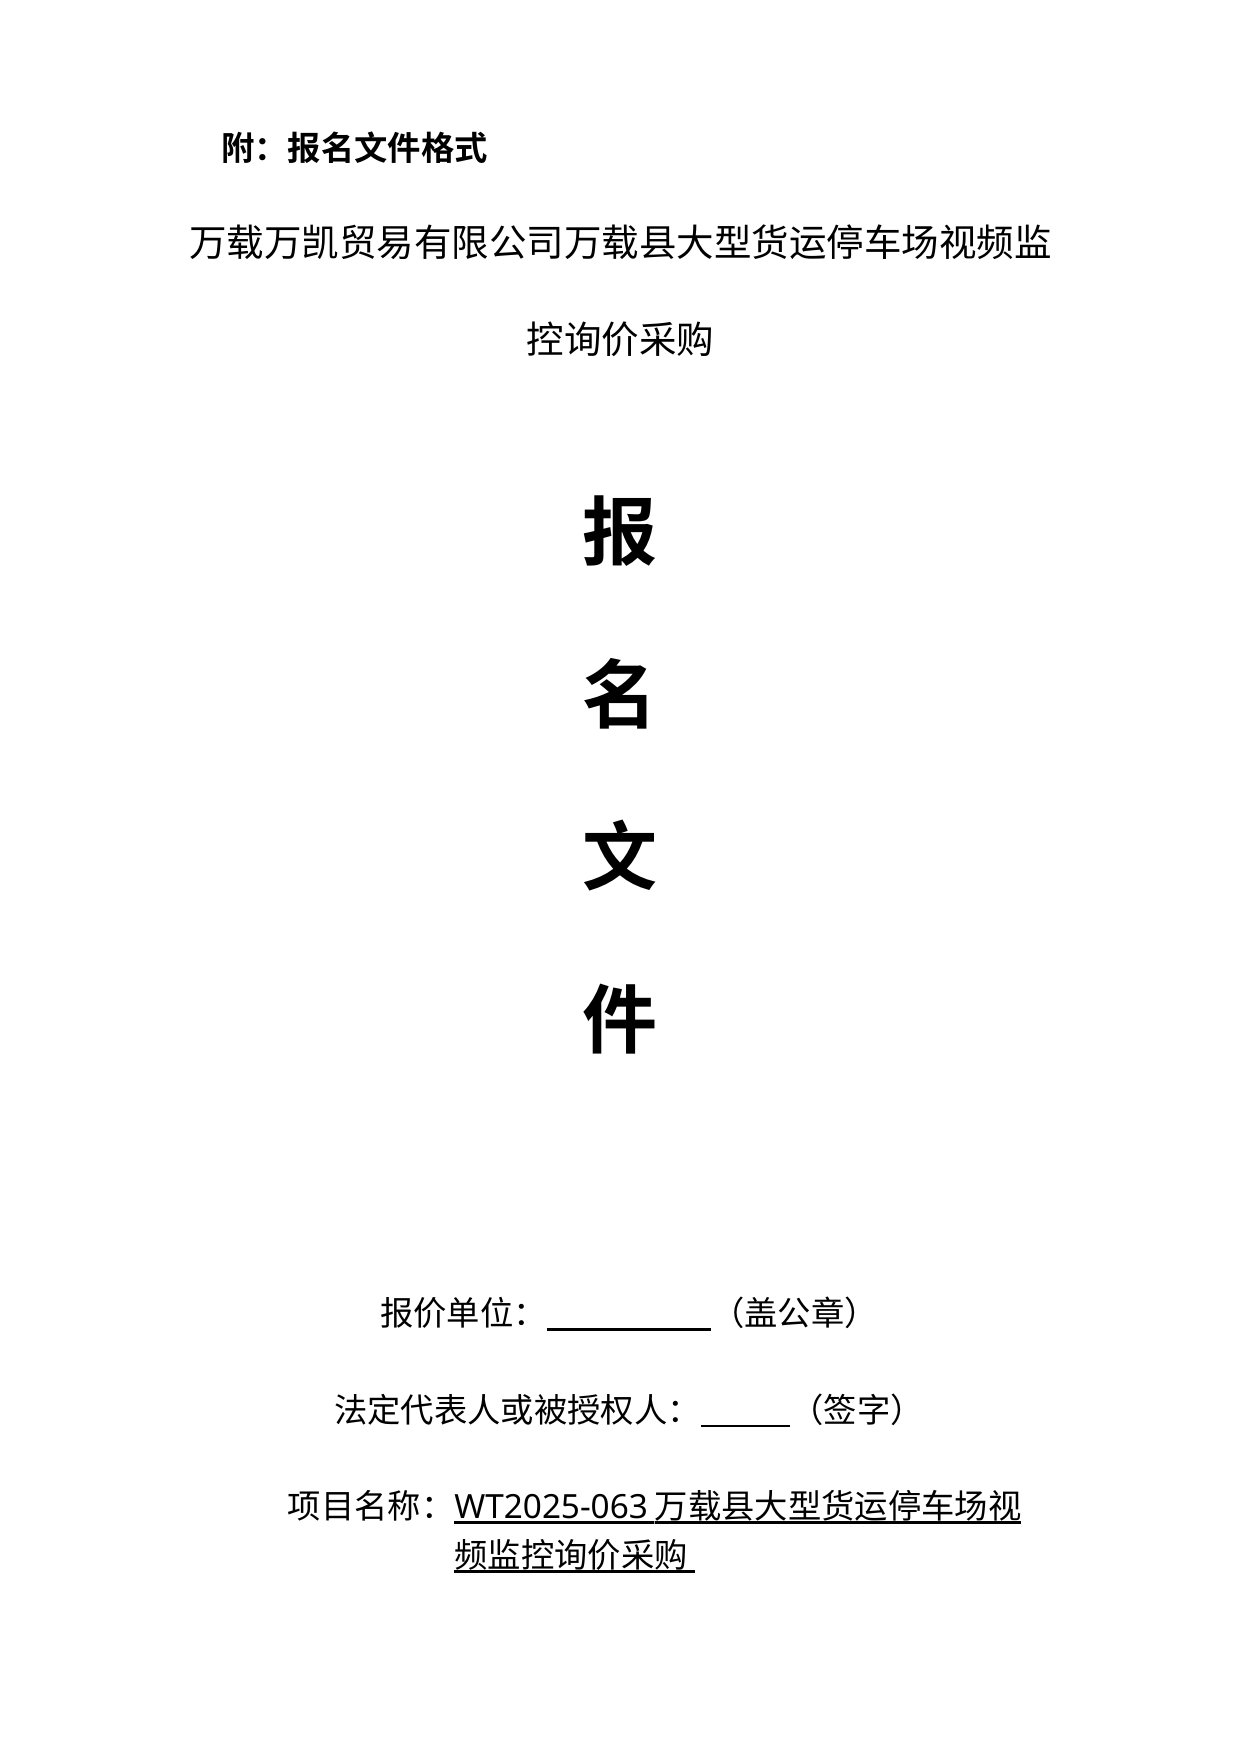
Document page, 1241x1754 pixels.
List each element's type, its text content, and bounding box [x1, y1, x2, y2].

text 名 [187, 624, 1053, 754]
text 项目名称：WT2025-063万载县大型货运停车场视 [187, 1480, 1053, 1529]
text 报价单位： （盖公章） [187, 1287, 1053, 1335]
text 法定代表人或被授权人： （签字） [187, 1384, 1053, 1432]
subtitle 附：报名文件格式 [187, 113, 1053, 178]
text 频监控询价采购 [187, 1529, 1053, 1577]
text 文 [187, 787, 1053, 917]
text 报 [187, 462, 1053, 592]
text 件 [187, 949, 1053, 1079]
text 万载万凯贸易有限公司万载县大型货运停车场视频监控询价采购 [187, 207, 1053, 370]
